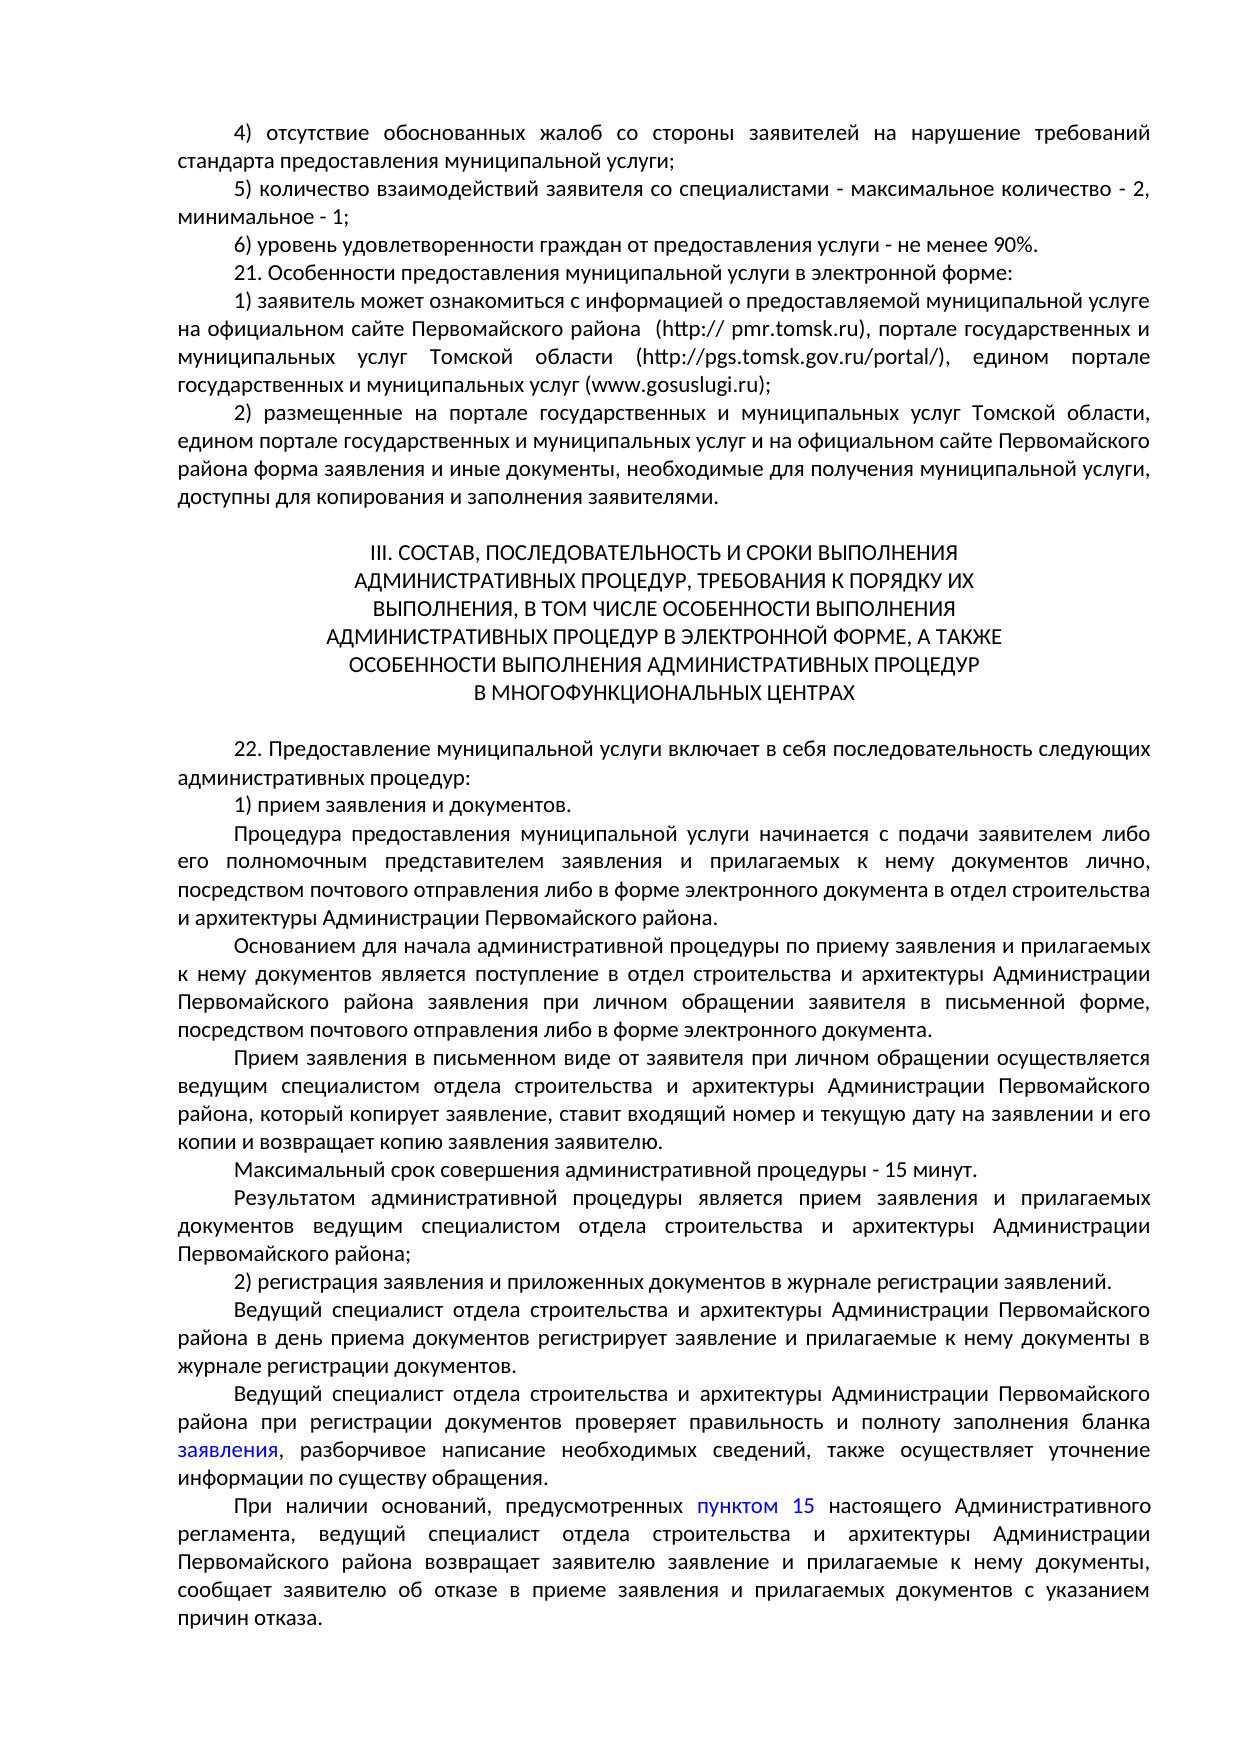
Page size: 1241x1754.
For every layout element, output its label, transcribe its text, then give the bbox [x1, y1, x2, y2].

text Максимальный срок совершения административной процедуры - 15 минут. [177, 1155, 1152, 1183]
text 1) прием заявления и документов. [177, 791, 1152, 819]
text При наличии оснований, предусмотренных пунктом 15 настоящего Административного регламента, ведущий специалист отдела строительства и архитектуры Администрации Первомайского района возвращает заявителю заявление и прилагаемые к нему документы, сообщает заявителю об отказе в приеме заявления и прилагаемых документов с указанием причин отказа. [177, 1491, 1152, 1631]
text В МНОГОФУНКЦИОНАЛЬНЫХ ЦЕНТРАХ [177, 678, 1152, 707]
text 22. Предоставление муниципальной услуги включает в себя последовательность следующих административных процедур: [177, 734, 1152, 791]
text III. СОСТАВ, ПОСЛЕДОВАТЕЛЬНОСТЬ И СРОКИ ВЫПОЛНЕНИЯ [177, 538, 1152, 566]
text АДМИНИСТРАТИВНЫХ ПРОЦЕДУР В ЭЛЕКТРОННОЙ ФОРМЕ, А ТАКЖЕ [177, 622, 1152, 651]
text 6) уровень удовлетворенности граждан от предоставления услуги - не менее 90%. [177, 230, 1152, 258]
text 2) размещенные на портале государственных и муниципальных услуг Томской области, едином портале государственных и муниципальных услуг и на официальном сайте Первомайского района форма заявления и иные документы, необходимые для получения муниципальной услуги, доступны для копирования и заполнения заявителями. [177, 398, 1152, 510]
text АДМИНИСТРАТИВНЫХ ПРОЦЕДУР, ТРЕБОВАНИЯ К ПОРЯДКУ ИХ [177, 566, 1152, 594]
text Прием заявления в письменном виде от заявителя при личном обращении осуществляется ведущим специалистом отдела строительства и архитектуры Администрации Первомайского района, который копирует заявление, ставит входящий номер и текущую дату на заявлении и его копии и возвращает копию заявления заявителю. [177, 1043, 1152, 1155]
text 4) отсутствие обоснованных жалоб со стороны заявителей на нарушение требований стандарта предоставления муниципальной услуги; [177, 118, 1152, 174]
text Ведущий специалист отдела строительства и архитектуры Администрации Первомайского района в день приема документов регистрирует заявление и прилагаемые к нему документы в журнале регистрации документов. [177, 1295, 1152, 1379]
text Основанием для начала административной процедуры по приему заявления и прилагаемых к нему документов является поступление в отдел строительства и архитектуры Администрации Первомайского района заявления при личном обращении заявителя в письменной форме, посредством почтового отправления либо в форме электронного документа. [177, 931, 1152, 1043]
text Результатом административной процедуры является прием заявления и прилагаемых документов ведущим специалистом отдела строительства и архитектуры Администрации Первомайского района; [177, 1183, 1152, 1267]
text 21. Особенности предоставления муниципальной услуги в электронной форме: [177, 258, 1152, 286]
text Процедура предоставления муниципальной услуги начинается с подачи заявителем либо его полномочным представителем заявления и прилагаемых к нему документов лично, посредством почтового отправления либо в форме электронного документа в отдел строительства и архитектуры Администрации Первомайского района. [177, 819, 1152, 931]
text 2) регистрация заявления и приложенных документов в журнале регистрации заявлений. [177, 1267, 1152, 1295]
text ВЫПОЛНЕНИЯ, В ТОМ ЧИСЛЕ ОСОБЕННОСТИ ВЫПОЛНЕНИЯ [177, 594, 1152, 622]
text Ведущий специалист отдела строительства и архитектуры Администрации Первомайского района при регистрации документов проверяет правильность и полноту заполнения бланка заявления, разборчивое написание необходимых сведений, также осуществляет уточнение информации по существу обращения. [177, 1379, 1152, 1491]
text 5) количество взаимодействий заявителя со специалистами - максимальное количество - 2, минимальное - 1; [177, 174, 1152, 230]
text 1) заявитель может ознакомиться с информацией о предоставляемой муниципальной услуге на официальном сайте Первомайского района (http:// pmr.tomsk.ru), портале государственных и муниципальных услуг Томской области (http://pgs.tomsk.gov.ru/portal/), едином портале государственных и муниципальных услуг (www.gosuslugi.ru); [177, 286, 1152, 398]
text ОСОБЕННОСТИ ВЫПОЛНЕНИЯ АДМИНИСТРАТИВНЫХ ПРОЦЕДУР [177, 651, 1152, 678]
